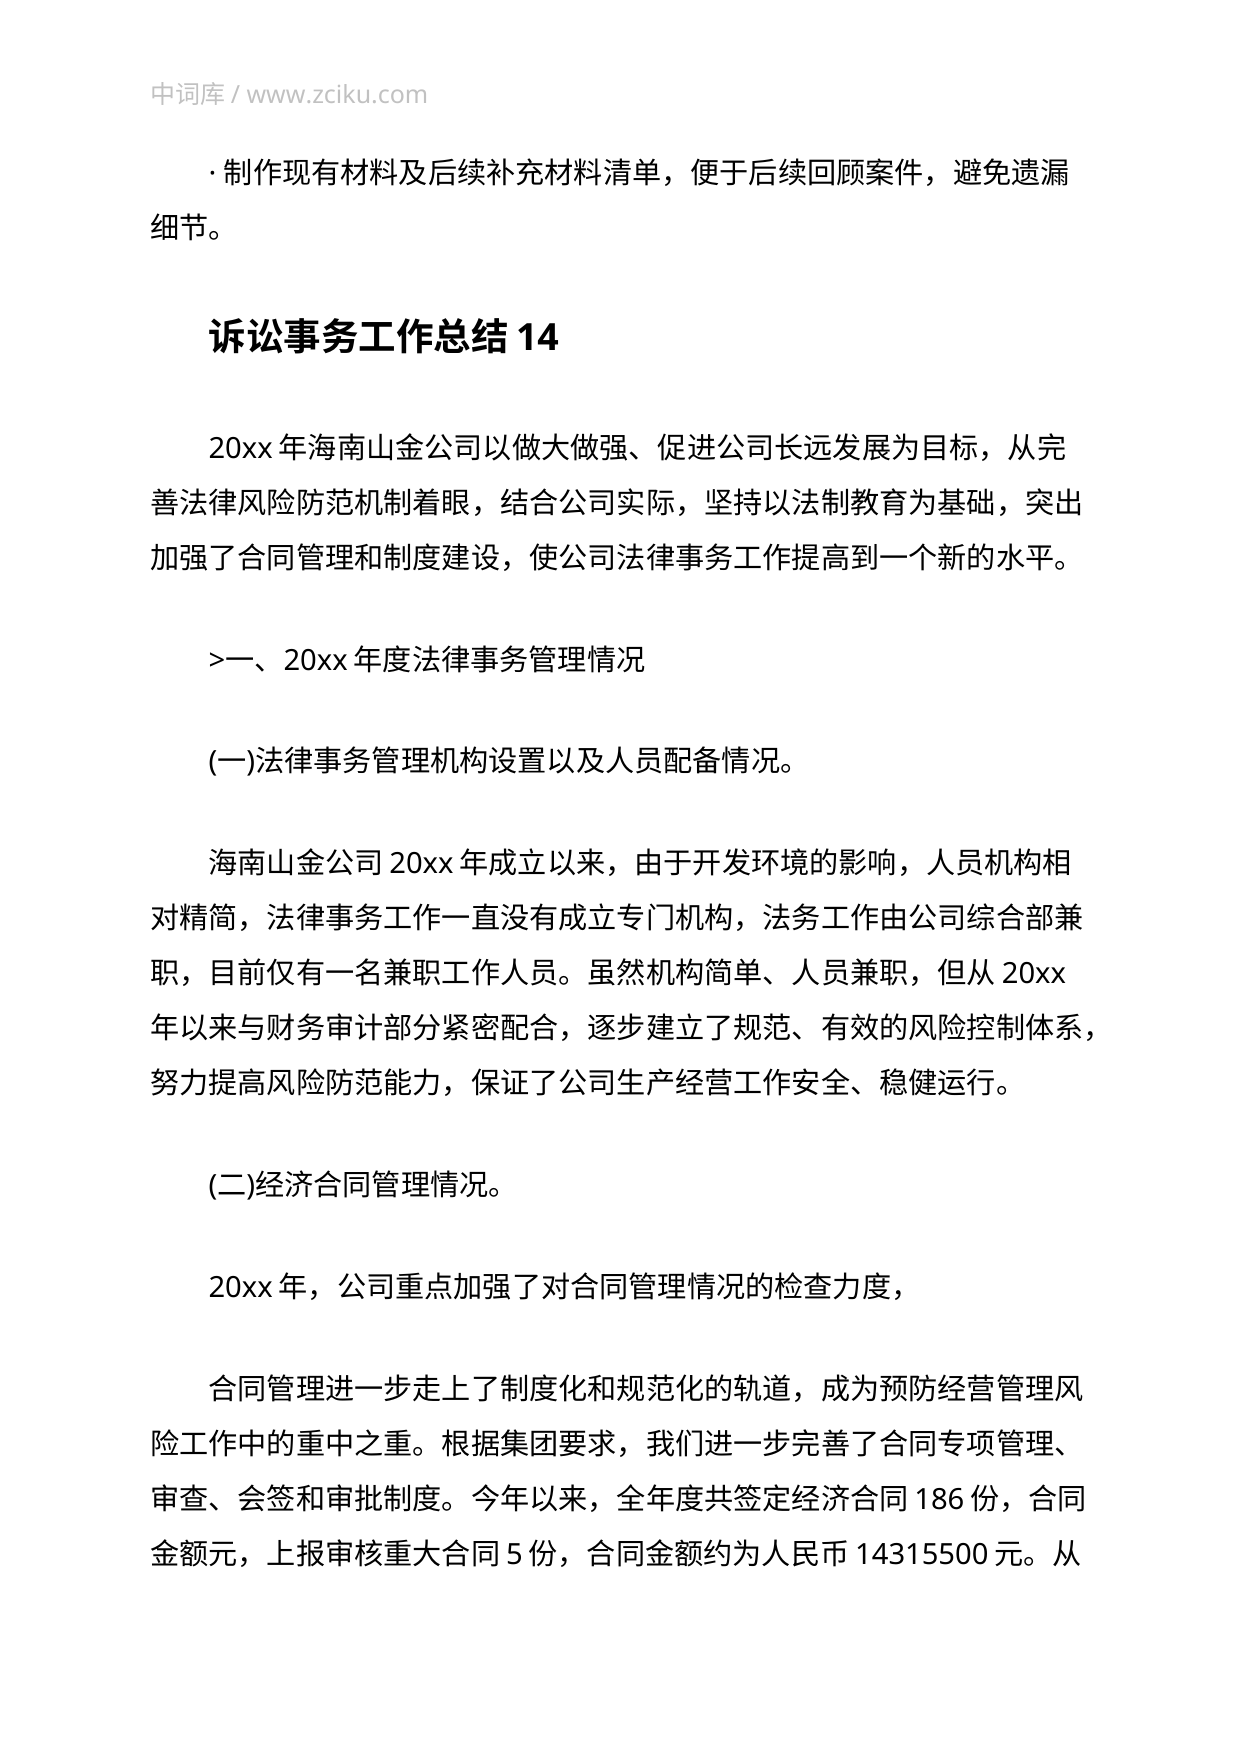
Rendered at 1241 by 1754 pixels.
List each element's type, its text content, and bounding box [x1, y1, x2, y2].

text (一)法律事务管理机构设置以及人员配备情况。 [150, 738, 1090, 780]
text · 制作现有材料及后续补充材料清单，便于后续回顾案件，避免遗漏细节。 [150, 150, 1090, 247]
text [150, 1366, 1090, 1573]
text 海南山金公司20xx年成立以来，由于开发环境的影响，人员机构相对精简，法律事务工作一直没有成立专门机构，法务工作由公司综合部兼职，目前仅有一名兼职工作人员。虽然机构简单、人员兼职，但从20xx年以来与财务审计部分紧密配合，逐步建立了规范、有效的风险控制体系，努力提高风险防范能力，保证了公司生产经营工作安全、稳健运行。 [150, 840, 1090, 1102]
text 诉讼事务工作总结14 [150, 307, 1090, 361]
text 20xx年，公司重点加强了对合同管理情况的检查力度， [150, 1263, 1090, 1306]
text (二)经济合同管理情况。 [150, 1162, 1090, 1204]
text 20xx年海南山金公司以做大做强、促进公司长远发展为目标，从完善法律风险防范机制着眼，结合公司实际，坚持以法制教育为基础，突出加强了合同管理和制度建设，使公司法律事务工作提高到一个新的水平。 [150, 424, 1090, 577]
text >一、20xx年度法律事务管理情况 [150, 636, 1090, 678]
